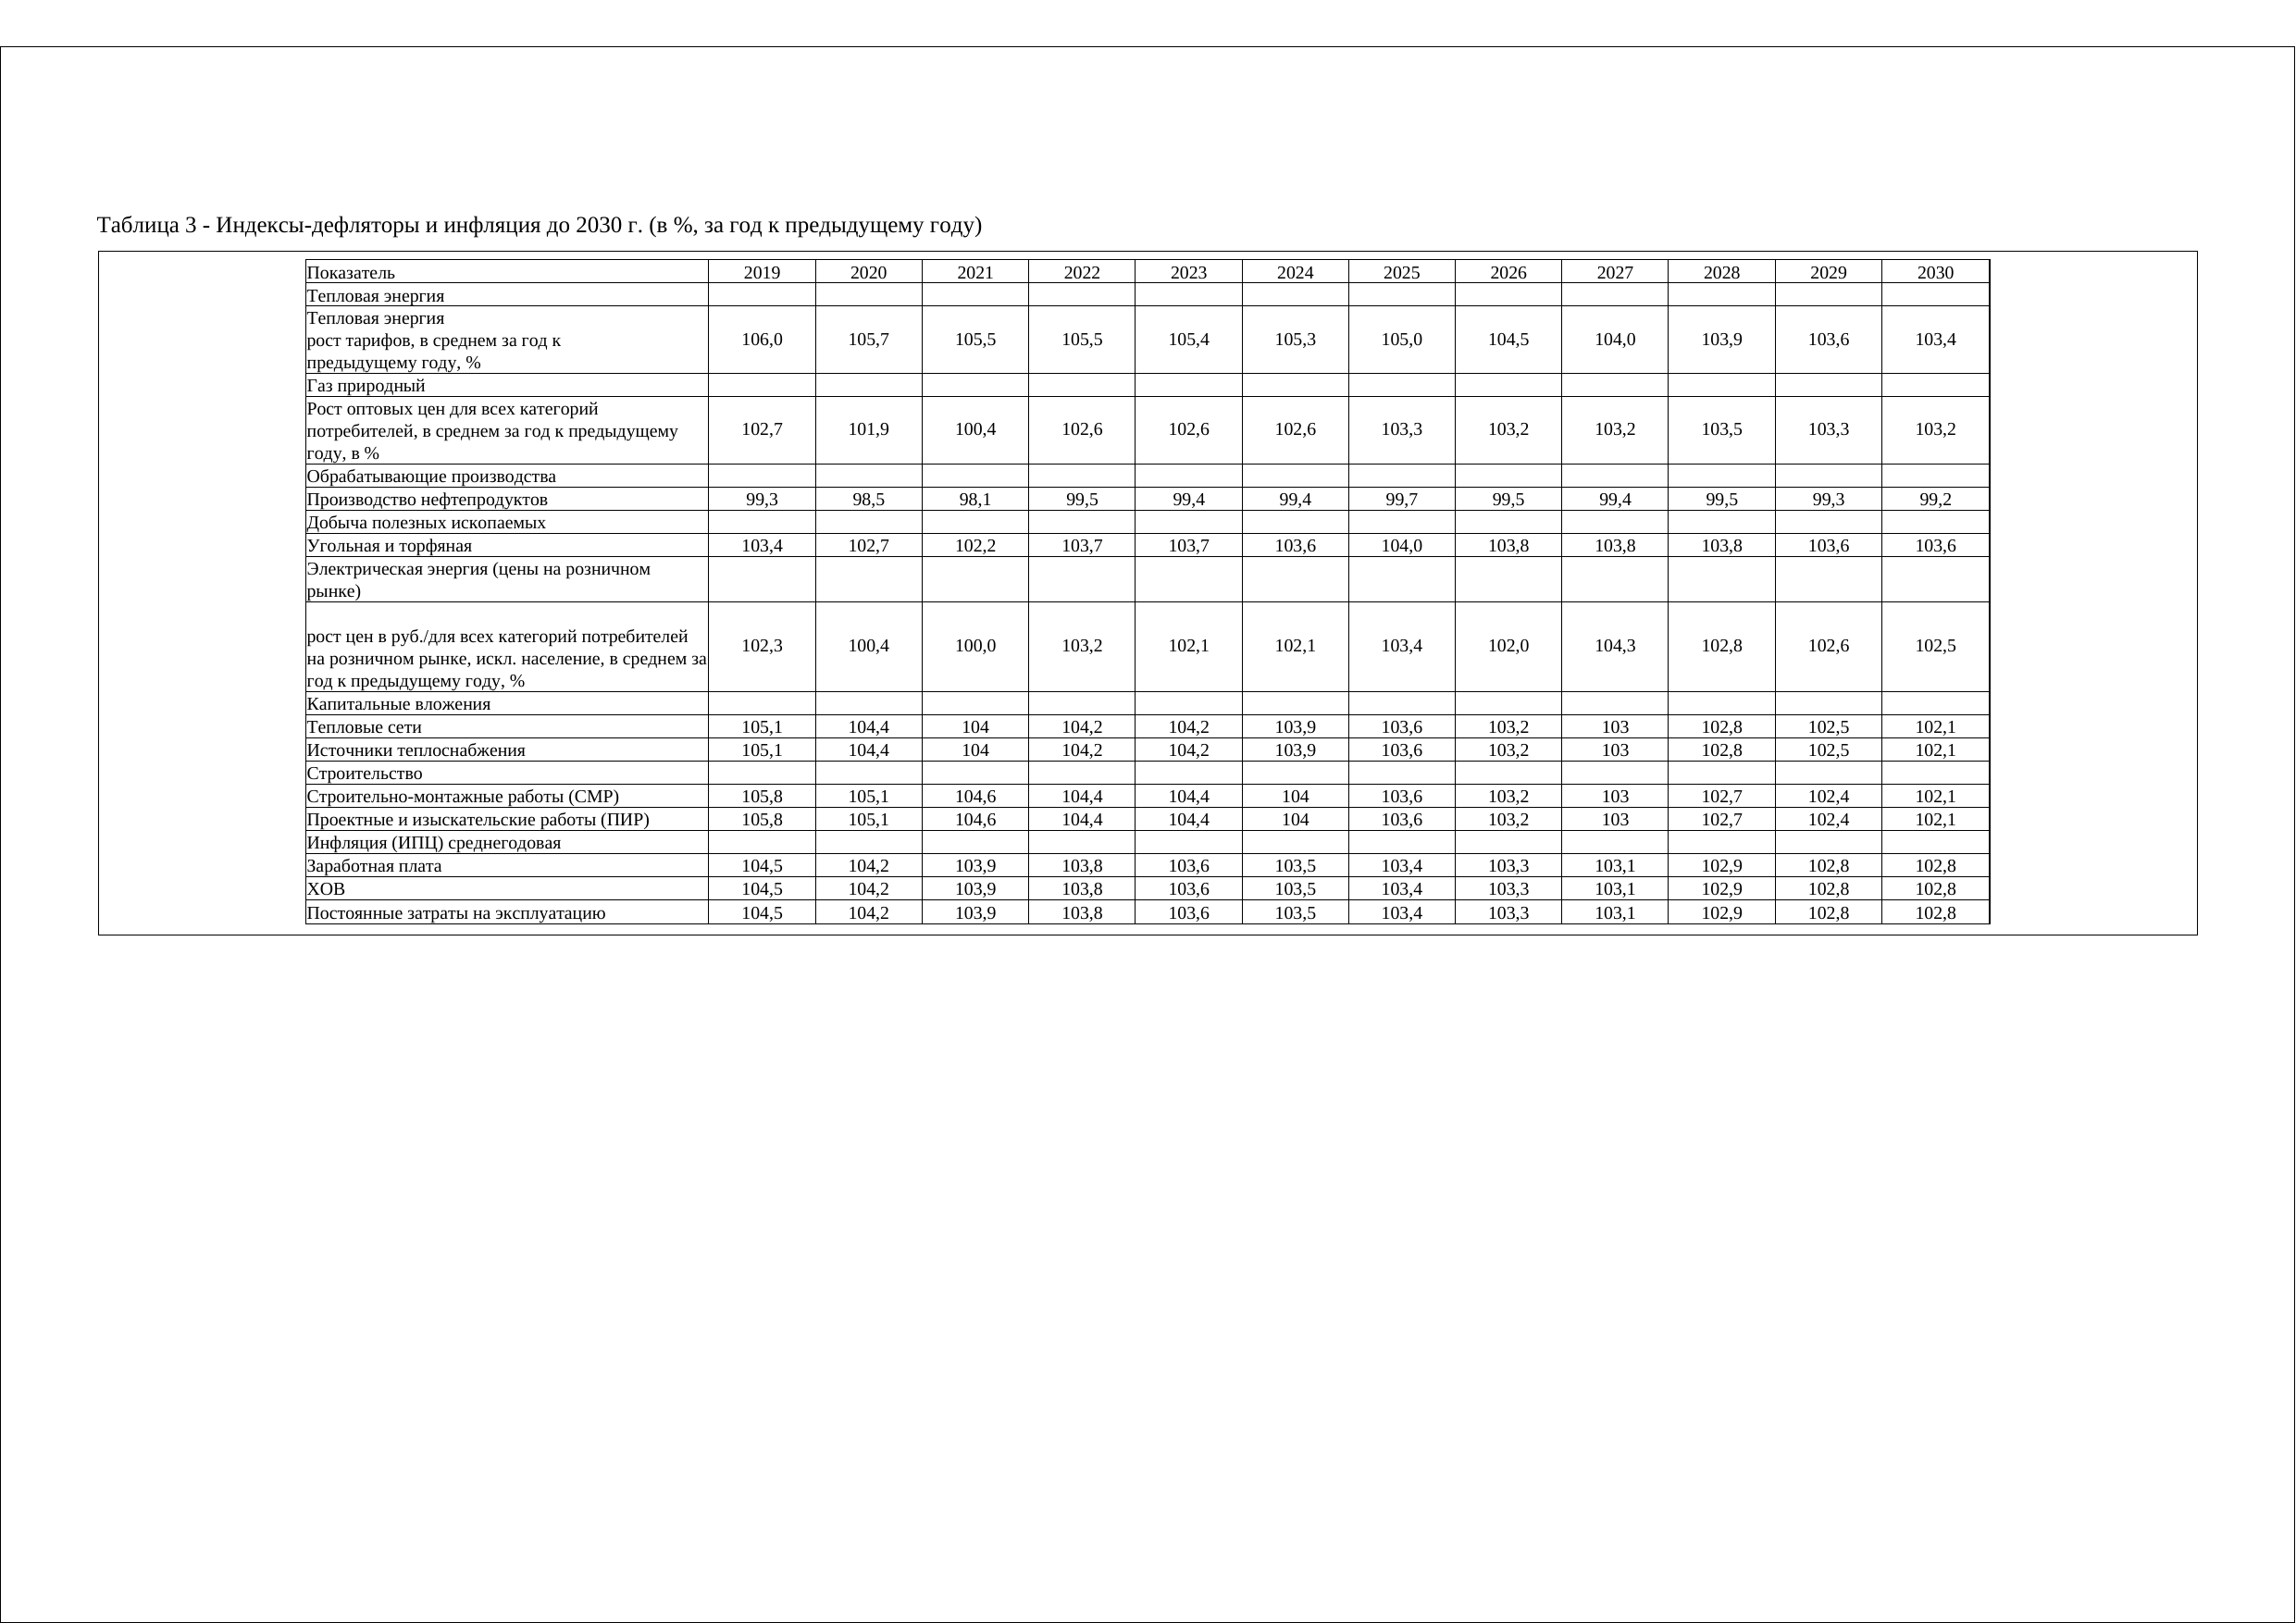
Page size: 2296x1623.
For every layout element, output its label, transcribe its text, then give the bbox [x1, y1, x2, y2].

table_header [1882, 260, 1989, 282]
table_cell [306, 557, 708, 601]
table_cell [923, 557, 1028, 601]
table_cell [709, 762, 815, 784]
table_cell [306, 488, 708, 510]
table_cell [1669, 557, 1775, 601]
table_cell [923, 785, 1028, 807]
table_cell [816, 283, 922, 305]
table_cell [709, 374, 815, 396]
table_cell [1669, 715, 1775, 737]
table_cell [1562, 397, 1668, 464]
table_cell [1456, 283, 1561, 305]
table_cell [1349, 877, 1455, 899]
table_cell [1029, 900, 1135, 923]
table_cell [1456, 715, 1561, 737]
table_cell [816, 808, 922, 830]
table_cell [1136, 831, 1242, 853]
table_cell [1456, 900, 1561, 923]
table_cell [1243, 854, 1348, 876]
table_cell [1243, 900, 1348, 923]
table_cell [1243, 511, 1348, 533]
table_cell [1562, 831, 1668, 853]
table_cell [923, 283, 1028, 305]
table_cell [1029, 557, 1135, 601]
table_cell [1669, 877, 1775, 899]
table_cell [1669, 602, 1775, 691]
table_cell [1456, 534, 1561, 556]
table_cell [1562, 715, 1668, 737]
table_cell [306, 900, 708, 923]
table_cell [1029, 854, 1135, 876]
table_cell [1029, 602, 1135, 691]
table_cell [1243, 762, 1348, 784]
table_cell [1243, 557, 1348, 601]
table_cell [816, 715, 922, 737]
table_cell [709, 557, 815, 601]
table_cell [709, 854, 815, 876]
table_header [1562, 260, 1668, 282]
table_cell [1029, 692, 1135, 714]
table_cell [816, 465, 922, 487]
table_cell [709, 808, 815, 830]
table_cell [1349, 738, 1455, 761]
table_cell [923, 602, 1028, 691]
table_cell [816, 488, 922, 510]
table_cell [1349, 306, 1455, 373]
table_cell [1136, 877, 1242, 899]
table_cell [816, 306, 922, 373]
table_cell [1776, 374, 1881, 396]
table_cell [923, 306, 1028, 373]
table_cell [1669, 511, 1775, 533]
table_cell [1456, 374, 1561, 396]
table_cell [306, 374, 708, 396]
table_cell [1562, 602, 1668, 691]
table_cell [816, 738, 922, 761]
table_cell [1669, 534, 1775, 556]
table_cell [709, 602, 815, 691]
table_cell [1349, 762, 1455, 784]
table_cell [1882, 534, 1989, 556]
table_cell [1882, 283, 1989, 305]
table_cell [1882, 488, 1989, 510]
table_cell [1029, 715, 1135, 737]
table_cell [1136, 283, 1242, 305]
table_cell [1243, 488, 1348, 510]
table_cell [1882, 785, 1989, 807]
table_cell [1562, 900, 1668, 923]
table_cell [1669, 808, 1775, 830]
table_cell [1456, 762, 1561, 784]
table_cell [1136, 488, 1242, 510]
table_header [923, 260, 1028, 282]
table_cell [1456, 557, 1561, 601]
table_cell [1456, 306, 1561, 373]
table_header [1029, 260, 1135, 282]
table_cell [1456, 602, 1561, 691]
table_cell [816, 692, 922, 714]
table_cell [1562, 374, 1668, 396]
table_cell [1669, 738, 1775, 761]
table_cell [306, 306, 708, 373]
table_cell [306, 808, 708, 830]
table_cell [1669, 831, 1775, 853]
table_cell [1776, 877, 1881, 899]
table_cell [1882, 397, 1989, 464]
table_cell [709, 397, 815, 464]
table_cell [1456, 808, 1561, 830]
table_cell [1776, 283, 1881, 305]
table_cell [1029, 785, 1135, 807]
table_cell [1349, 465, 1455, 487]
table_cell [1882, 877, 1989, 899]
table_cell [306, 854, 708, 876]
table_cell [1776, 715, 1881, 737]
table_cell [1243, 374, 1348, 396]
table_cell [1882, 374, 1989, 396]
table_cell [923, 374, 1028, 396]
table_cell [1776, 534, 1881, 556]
text Таблица 3 - Индексы-дефляторы и инфляция до 2030 г. (в %, за год к предыдущему году) [96, 215, 2199, 238]
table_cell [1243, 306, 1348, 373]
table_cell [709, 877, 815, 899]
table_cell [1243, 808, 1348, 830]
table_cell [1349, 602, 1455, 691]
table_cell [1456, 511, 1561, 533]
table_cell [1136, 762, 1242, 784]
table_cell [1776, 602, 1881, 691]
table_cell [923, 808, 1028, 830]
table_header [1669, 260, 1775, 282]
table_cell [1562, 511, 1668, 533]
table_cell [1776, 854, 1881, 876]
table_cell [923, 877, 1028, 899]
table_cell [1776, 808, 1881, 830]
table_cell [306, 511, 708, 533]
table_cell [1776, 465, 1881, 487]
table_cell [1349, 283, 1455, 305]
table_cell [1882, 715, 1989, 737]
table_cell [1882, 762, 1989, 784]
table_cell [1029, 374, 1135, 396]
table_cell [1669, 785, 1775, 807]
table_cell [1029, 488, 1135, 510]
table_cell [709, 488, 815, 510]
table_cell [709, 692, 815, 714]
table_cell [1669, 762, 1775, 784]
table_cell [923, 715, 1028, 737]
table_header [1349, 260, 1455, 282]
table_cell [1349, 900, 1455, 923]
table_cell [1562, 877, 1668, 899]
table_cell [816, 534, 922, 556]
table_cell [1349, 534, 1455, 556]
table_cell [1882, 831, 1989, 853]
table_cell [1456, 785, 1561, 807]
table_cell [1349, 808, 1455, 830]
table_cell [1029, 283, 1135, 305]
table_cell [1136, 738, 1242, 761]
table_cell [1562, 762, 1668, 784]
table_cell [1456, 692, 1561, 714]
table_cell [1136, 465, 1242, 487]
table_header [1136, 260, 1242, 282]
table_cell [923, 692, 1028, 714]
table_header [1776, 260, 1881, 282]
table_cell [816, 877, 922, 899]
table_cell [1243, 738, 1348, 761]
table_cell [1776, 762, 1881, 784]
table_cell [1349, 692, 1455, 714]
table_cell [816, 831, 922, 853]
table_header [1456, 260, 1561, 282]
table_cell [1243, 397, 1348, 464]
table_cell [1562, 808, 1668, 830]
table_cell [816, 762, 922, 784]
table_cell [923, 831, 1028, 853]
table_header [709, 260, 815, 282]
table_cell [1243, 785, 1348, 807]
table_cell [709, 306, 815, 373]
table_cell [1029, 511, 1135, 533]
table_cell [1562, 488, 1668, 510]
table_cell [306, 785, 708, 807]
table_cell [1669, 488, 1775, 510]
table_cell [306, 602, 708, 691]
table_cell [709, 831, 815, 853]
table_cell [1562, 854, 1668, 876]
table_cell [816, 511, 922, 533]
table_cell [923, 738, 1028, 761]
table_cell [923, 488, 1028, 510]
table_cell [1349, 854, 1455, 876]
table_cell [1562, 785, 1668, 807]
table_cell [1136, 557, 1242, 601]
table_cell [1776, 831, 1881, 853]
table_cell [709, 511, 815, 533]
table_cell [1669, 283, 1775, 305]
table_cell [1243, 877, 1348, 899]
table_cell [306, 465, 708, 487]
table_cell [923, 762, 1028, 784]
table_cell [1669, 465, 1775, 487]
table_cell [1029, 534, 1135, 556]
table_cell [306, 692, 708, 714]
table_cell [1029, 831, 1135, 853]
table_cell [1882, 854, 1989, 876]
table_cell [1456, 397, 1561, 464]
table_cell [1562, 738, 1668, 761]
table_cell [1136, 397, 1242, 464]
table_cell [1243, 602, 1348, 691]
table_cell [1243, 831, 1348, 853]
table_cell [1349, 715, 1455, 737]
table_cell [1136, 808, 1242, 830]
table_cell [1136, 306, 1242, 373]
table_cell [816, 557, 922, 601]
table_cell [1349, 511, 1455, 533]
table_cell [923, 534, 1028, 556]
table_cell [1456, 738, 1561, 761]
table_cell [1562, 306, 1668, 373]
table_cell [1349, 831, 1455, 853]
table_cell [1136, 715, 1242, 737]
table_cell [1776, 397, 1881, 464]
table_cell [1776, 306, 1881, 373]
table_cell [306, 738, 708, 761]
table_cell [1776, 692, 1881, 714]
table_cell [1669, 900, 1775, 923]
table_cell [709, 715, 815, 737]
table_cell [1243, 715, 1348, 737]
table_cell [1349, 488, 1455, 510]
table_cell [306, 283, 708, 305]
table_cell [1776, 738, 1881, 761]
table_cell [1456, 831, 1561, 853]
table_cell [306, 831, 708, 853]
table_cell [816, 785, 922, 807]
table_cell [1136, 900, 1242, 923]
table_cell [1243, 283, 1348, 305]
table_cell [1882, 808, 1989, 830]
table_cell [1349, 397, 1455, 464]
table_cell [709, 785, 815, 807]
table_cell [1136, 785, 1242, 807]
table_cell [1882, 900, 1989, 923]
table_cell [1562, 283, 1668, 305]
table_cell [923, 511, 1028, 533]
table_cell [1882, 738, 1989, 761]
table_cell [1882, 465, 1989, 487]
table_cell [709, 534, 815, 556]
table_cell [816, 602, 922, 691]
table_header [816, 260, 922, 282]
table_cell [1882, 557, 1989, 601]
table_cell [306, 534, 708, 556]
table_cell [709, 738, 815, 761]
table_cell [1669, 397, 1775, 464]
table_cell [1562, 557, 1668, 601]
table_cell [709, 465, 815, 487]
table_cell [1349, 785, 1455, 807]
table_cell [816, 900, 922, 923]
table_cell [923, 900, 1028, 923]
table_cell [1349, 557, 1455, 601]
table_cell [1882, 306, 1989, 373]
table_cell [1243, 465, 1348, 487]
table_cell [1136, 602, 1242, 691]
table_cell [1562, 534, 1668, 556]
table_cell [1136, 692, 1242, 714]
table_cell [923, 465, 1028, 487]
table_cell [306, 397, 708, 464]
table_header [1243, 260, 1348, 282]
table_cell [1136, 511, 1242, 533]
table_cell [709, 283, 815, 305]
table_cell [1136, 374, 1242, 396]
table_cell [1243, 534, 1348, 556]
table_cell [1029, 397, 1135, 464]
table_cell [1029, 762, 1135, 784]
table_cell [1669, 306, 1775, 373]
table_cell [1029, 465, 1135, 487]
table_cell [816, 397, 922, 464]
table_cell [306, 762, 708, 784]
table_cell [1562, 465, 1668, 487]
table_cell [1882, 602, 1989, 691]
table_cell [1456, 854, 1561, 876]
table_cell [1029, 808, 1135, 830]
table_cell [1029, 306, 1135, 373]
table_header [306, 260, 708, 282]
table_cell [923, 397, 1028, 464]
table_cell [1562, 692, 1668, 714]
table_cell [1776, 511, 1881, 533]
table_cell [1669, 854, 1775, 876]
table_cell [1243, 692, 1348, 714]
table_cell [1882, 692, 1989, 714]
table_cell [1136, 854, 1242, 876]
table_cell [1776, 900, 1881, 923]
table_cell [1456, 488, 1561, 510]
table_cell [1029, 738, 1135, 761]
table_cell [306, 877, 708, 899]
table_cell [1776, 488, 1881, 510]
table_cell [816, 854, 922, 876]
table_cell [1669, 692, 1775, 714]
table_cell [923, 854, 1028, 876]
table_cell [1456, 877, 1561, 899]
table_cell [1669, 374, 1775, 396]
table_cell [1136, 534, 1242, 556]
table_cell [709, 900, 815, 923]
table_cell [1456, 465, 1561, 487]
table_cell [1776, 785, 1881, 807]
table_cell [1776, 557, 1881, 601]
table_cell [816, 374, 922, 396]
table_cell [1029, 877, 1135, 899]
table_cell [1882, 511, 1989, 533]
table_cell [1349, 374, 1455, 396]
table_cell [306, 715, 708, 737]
